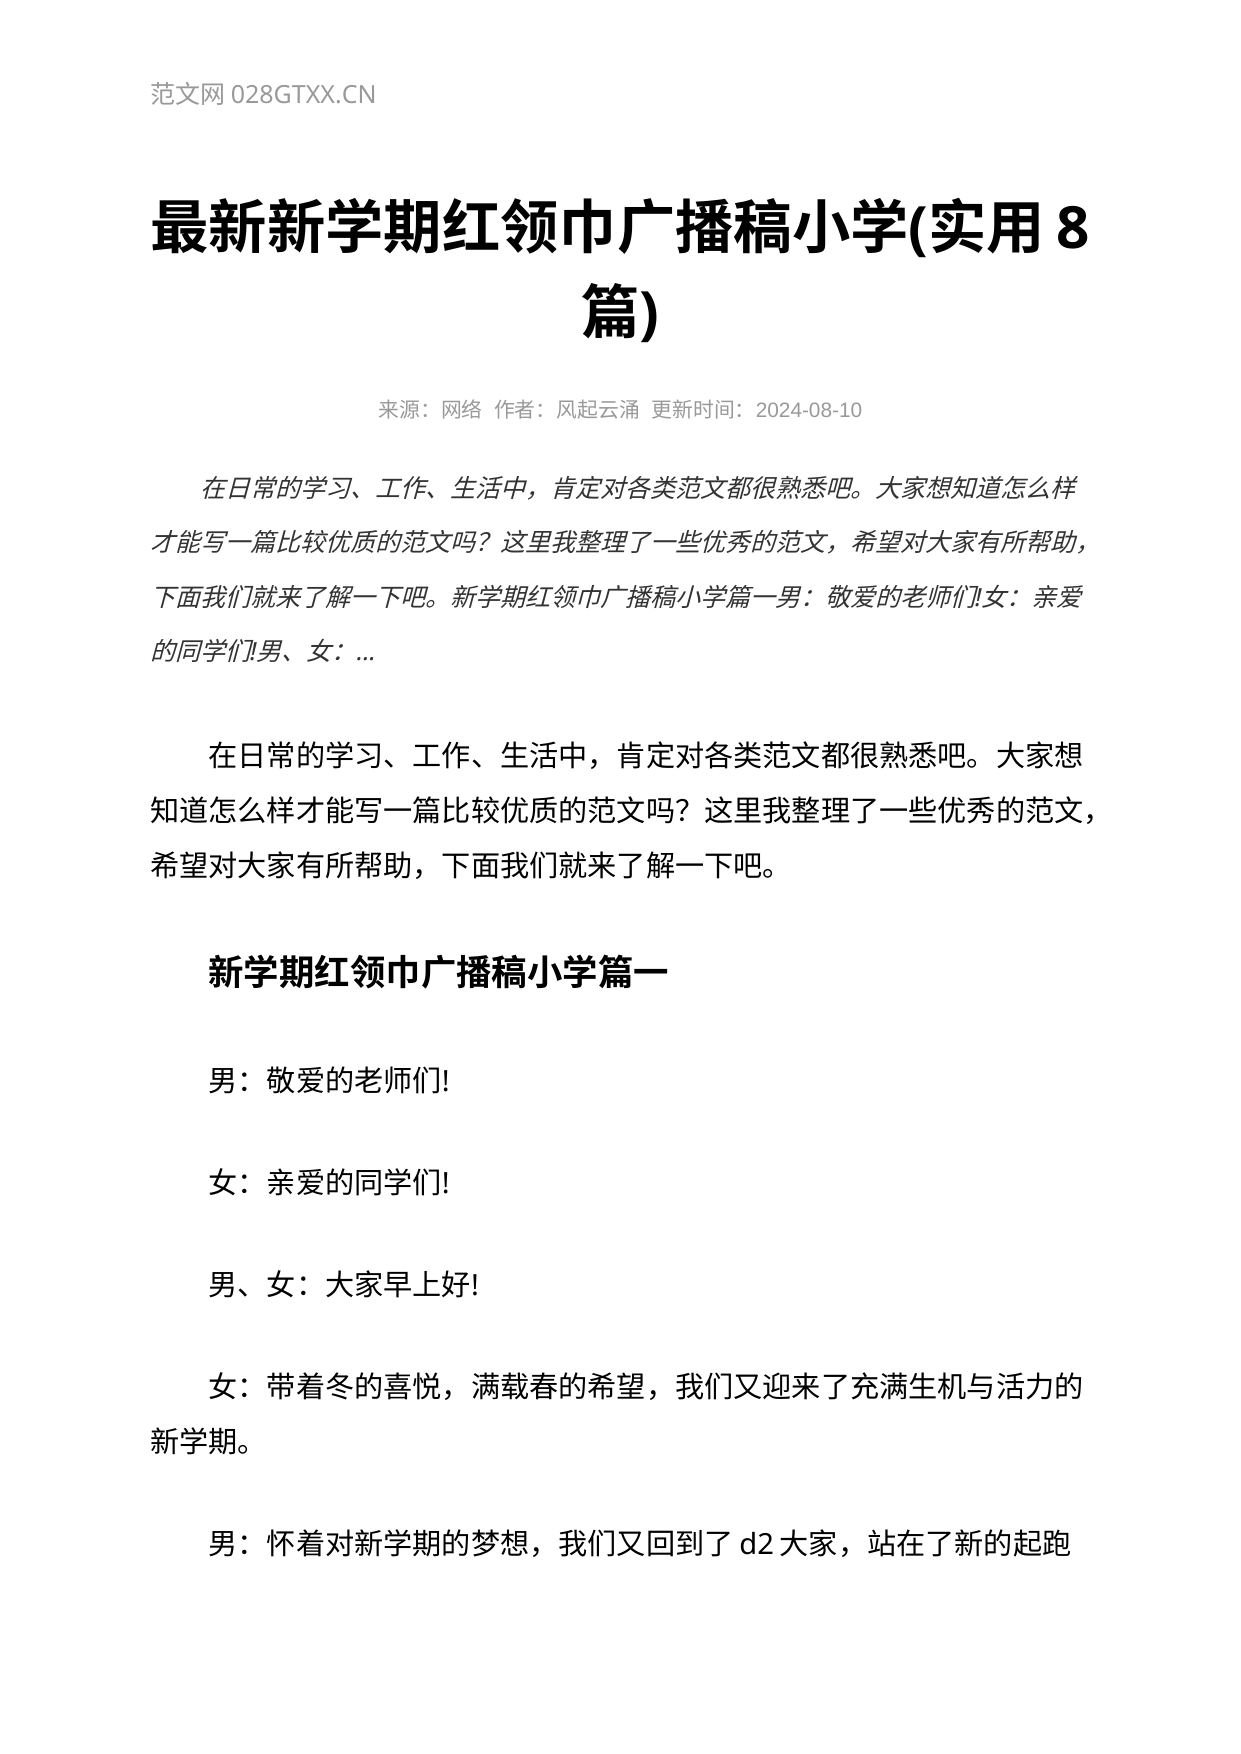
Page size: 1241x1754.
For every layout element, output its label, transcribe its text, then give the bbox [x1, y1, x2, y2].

text 男：敬爱的老师们! [150, 1058, 1090, 1100]
text 女：亲爱的同学们! [150, 1160, 1090, 1202]
text 新学期红领巾广播稿小学篇一 [150, 944, 1090, 996]
subtitle 最新新学期红领巾广播稿小学(实用8篇) [150, 181, 1090, 351]
text 在日常的学习、工作、生活中，肯定对各类范文都很熟悉吧。大家想知道怎么样才能写一篇比较优质的范文吗？这里我整理了一些优秀的范文，希望对大家有所帮助，下面我们就来了解一下吧。新学期红领巾广播稿小学篇一男：敬爱的老师们!女：亲爱的同学们!男、女：... [150, 468, 1090, 668]
text 女：带着冬的喜悦，满载春的希望，我们又迎来了充满生机与活力的新学期。 [150, 1364, 1090, 1461]
text 在日常的学习、工作、生活中，肯定对各类范文都很熟悉吧。大家想知道怎么样才能写一篇比较优质的范文吗？这里我整理了一些优秀的范文，希望对大家有所帮助，下面我们就来了解一下吧。 [150, 733, 1090, 885]
text 来源：网络 作者：风起云涌 更新时间：2024-08-10 [150, 398, 1090, 422]
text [150, 1521, 1090, 1563]
text 男、女：大家早上好! [150, 1262, 1090, 1304]
